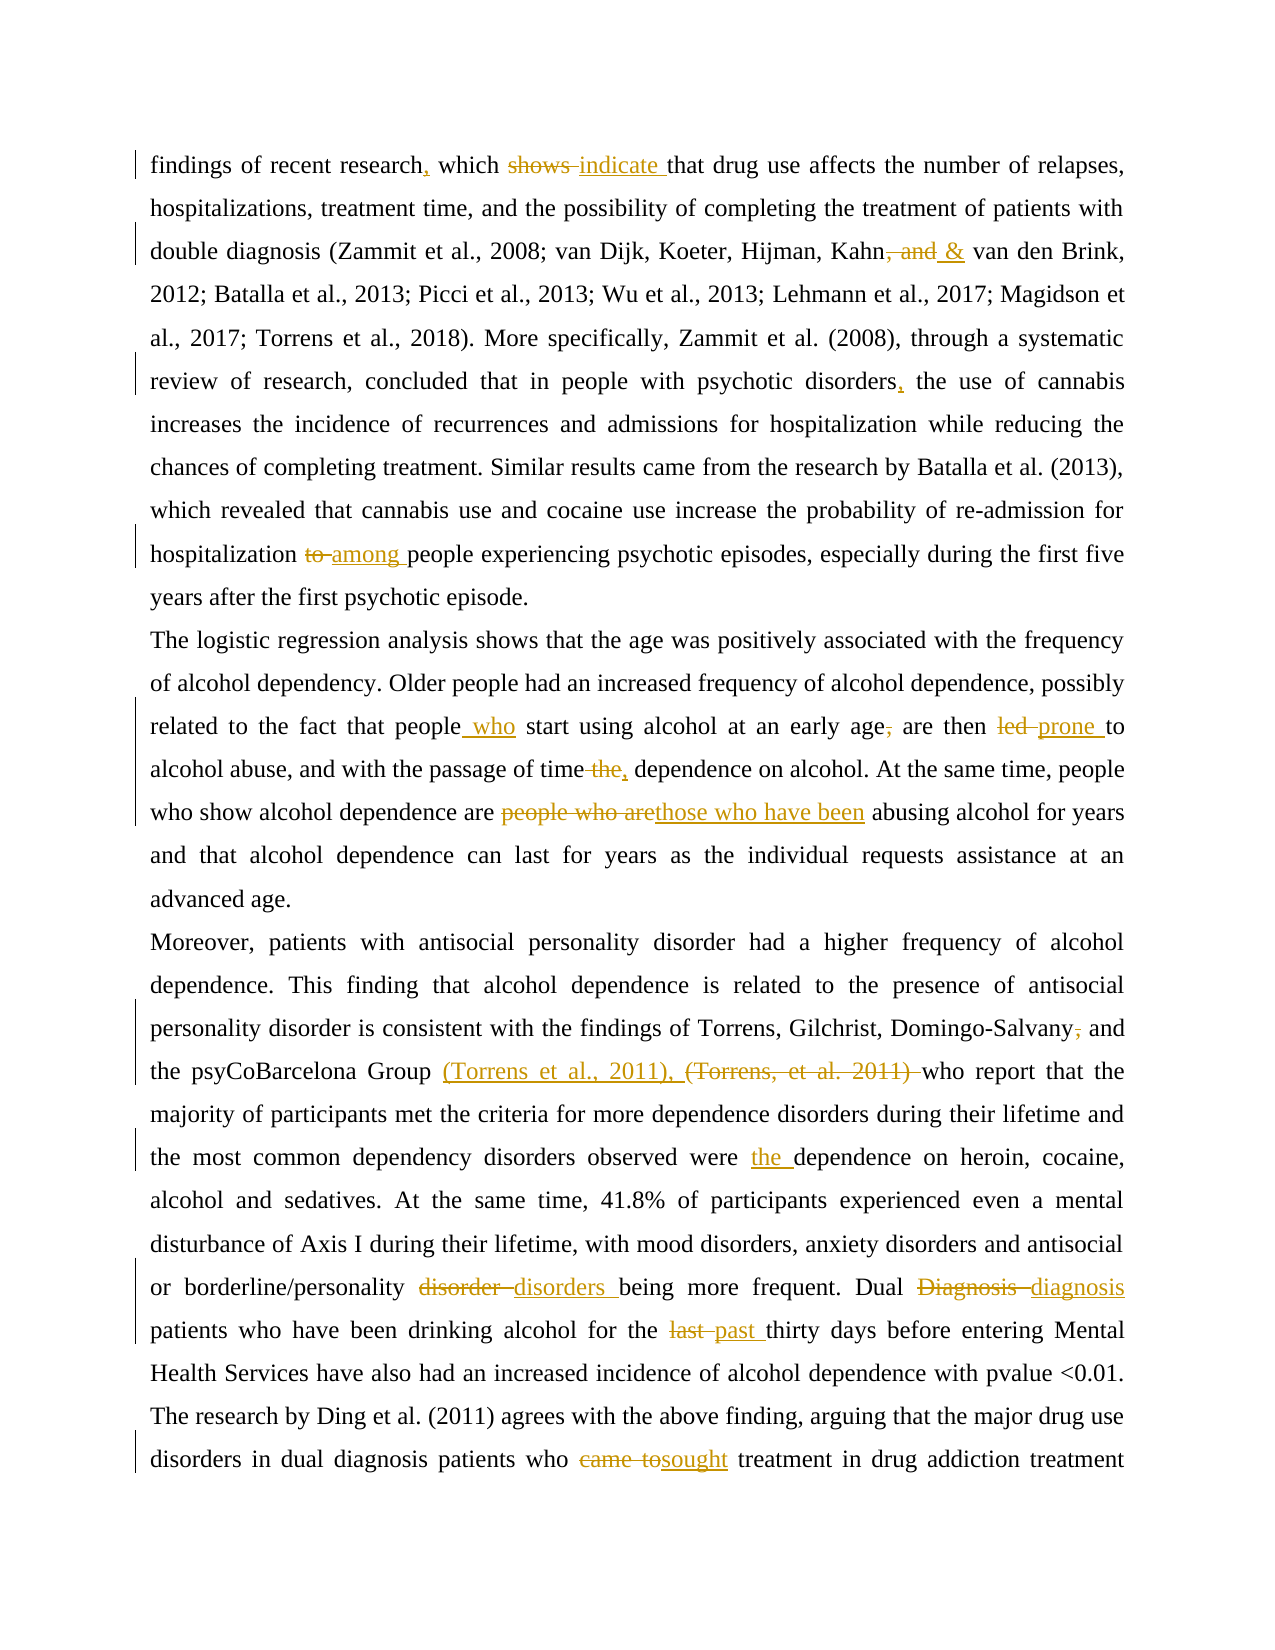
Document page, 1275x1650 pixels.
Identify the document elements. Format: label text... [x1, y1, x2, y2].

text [150, 150, 1125, 611]
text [150, 927, 1125, 1473]
text The logistic regression analysis shows that the age was positively associated with the frequency of alcohol dependency. Older people had an increased frequency of alcohol dependence, possibly related to the fact that people start using alcohol at an early age are then to alcohol abuse, and with the passage of time dependence on alcohol. At the same time, people who show alcohol dependence are abusing alcohol for years and that alcohol dependence can last for years as the individual requests assistance at an advanced age. [150, 625, 1125, 912]
